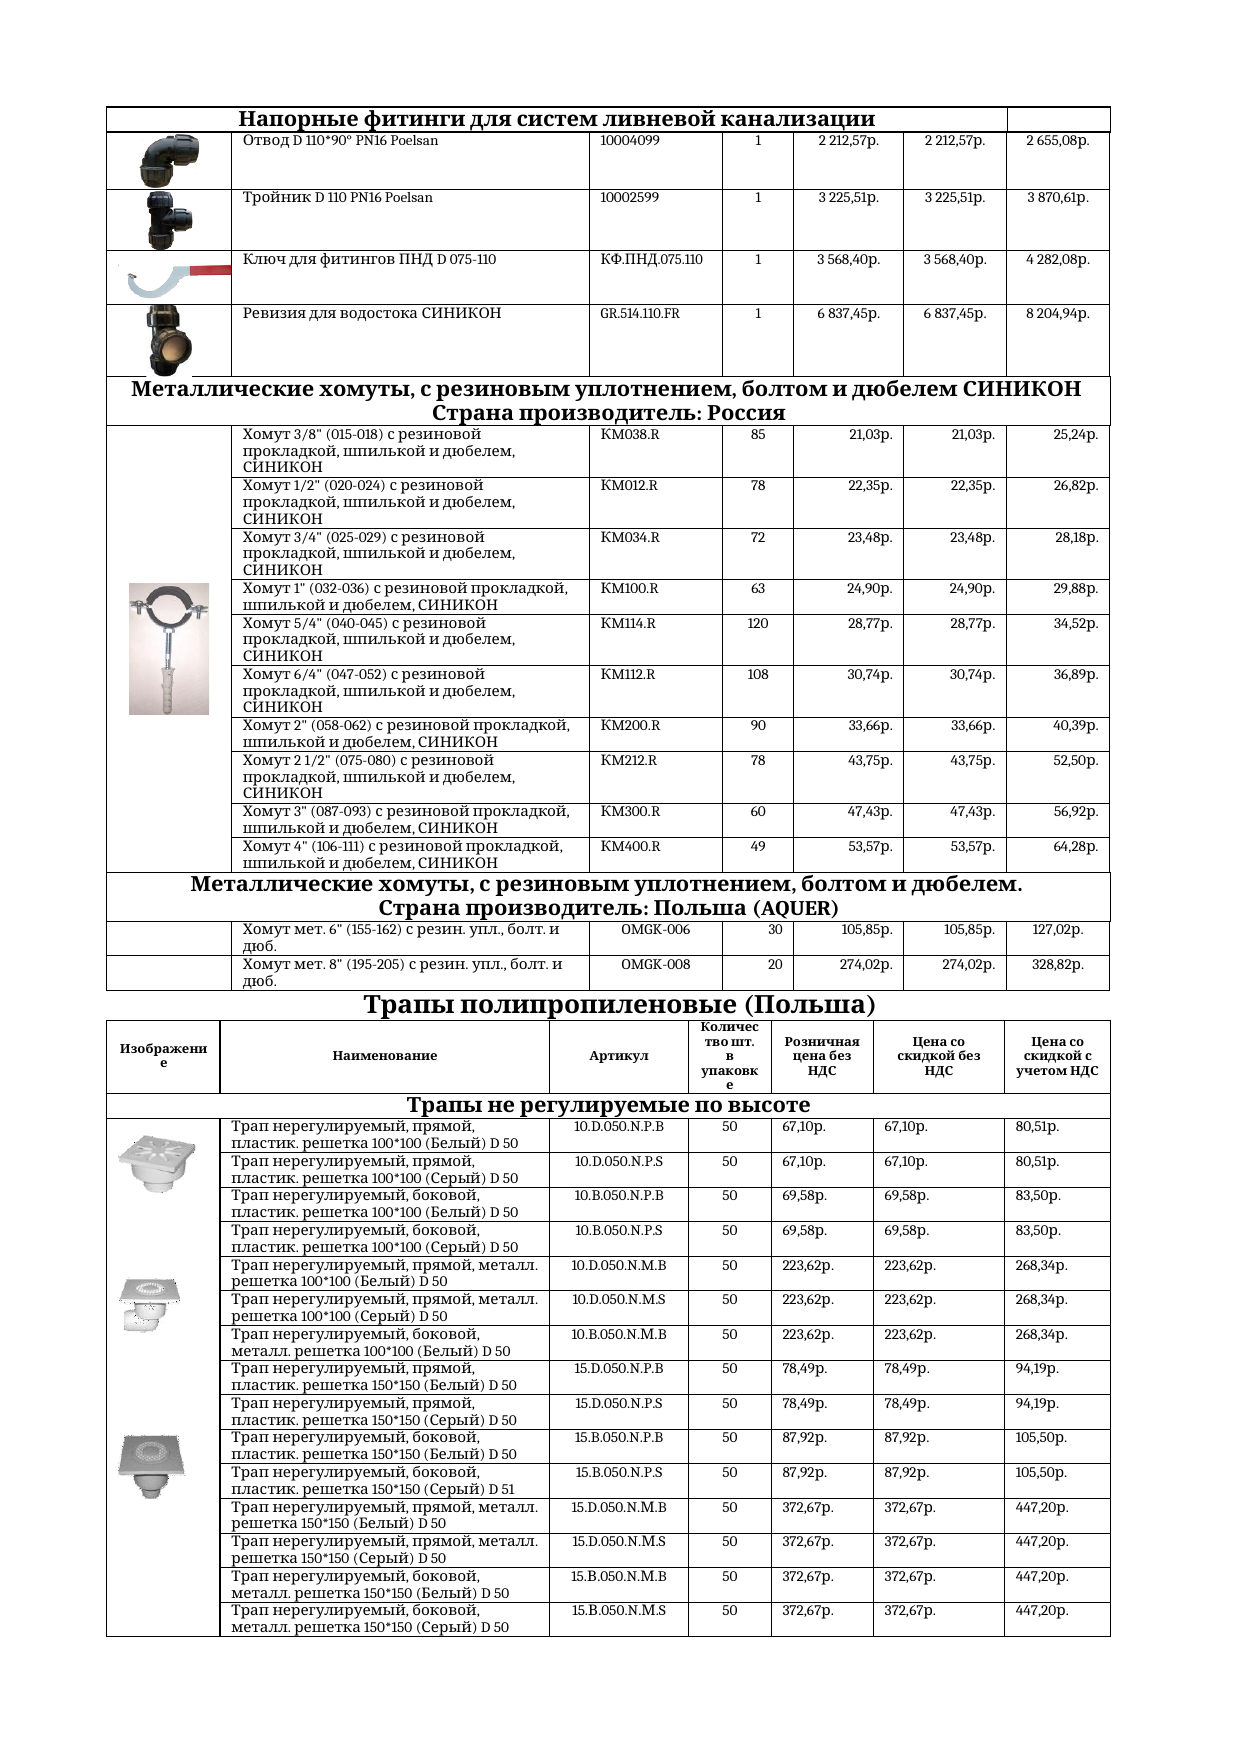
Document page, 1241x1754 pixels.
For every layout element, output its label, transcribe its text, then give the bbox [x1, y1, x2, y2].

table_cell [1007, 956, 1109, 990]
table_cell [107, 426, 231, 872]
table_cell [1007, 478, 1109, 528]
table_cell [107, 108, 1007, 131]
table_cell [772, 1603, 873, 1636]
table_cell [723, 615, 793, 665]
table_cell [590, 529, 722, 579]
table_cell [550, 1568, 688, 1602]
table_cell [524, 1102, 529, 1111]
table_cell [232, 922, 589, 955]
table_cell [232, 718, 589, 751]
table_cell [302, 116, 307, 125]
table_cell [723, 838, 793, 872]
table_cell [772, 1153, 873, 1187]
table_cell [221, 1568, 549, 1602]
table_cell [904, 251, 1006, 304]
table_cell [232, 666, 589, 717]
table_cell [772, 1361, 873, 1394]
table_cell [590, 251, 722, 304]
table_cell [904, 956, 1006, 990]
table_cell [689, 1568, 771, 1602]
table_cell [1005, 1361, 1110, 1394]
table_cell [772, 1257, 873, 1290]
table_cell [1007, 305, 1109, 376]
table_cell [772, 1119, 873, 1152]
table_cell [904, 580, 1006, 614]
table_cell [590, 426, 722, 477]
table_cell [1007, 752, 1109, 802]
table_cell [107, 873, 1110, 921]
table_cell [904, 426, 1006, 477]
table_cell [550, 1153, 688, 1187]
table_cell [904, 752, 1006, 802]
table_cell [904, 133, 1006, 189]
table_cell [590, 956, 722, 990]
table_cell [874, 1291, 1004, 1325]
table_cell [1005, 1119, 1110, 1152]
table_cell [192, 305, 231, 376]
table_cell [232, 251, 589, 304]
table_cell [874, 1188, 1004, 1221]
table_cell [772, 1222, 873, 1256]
text Трапы полипропиленовые (Польша) [118, 991, 1122, 1019]
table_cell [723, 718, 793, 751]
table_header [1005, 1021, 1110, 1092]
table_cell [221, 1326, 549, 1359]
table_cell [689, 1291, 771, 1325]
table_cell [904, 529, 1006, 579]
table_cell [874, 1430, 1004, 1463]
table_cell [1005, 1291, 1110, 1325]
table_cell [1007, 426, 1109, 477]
picture [129, 583, 210, 715]
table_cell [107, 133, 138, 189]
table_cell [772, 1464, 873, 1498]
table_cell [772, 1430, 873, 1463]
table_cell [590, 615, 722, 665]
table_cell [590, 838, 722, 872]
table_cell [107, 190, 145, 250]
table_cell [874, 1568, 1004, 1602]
picture [118, 1433, 186, 1499]
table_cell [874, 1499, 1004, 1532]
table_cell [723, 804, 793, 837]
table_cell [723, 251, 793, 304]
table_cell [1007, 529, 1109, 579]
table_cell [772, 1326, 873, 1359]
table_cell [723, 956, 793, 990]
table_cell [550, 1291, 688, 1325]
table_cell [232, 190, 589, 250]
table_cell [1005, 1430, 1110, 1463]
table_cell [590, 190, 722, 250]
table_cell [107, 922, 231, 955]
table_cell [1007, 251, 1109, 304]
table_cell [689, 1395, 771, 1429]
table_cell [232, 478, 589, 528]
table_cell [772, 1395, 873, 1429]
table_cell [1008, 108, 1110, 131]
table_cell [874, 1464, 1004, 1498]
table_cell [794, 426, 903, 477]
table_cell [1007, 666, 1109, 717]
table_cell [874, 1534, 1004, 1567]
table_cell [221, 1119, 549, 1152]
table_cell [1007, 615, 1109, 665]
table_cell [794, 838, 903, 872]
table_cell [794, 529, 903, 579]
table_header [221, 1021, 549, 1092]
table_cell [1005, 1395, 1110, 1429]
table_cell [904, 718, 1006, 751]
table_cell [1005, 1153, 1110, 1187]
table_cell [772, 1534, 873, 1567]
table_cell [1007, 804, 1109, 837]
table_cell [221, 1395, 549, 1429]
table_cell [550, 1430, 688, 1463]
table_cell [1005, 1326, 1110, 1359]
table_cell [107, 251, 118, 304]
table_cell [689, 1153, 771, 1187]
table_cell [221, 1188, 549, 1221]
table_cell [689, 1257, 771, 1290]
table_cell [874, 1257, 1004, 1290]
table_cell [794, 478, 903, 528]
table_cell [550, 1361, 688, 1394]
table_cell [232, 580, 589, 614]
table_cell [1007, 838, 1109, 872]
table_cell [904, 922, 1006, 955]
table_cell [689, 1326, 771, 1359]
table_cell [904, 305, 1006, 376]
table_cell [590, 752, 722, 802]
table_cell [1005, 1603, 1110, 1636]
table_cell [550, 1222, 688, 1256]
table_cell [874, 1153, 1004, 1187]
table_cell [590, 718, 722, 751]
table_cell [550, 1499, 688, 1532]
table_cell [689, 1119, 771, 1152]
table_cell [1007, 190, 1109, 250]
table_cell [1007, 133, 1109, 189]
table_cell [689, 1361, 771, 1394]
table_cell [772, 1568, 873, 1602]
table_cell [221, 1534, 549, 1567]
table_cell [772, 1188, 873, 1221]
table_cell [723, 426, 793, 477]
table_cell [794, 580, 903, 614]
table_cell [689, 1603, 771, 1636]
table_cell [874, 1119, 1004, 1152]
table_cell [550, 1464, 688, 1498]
picture [118, 1135, 196, 1193]
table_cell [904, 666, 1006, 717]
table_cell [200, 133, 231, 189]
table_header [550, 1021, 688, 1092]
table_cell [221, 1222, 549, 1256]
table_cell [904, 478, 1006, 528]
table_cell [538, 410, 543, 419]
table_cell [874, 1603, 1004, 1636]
picture [118, 1276, 180, 1333]
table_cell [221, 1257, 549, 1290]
picture [118, 132, 232, 304]
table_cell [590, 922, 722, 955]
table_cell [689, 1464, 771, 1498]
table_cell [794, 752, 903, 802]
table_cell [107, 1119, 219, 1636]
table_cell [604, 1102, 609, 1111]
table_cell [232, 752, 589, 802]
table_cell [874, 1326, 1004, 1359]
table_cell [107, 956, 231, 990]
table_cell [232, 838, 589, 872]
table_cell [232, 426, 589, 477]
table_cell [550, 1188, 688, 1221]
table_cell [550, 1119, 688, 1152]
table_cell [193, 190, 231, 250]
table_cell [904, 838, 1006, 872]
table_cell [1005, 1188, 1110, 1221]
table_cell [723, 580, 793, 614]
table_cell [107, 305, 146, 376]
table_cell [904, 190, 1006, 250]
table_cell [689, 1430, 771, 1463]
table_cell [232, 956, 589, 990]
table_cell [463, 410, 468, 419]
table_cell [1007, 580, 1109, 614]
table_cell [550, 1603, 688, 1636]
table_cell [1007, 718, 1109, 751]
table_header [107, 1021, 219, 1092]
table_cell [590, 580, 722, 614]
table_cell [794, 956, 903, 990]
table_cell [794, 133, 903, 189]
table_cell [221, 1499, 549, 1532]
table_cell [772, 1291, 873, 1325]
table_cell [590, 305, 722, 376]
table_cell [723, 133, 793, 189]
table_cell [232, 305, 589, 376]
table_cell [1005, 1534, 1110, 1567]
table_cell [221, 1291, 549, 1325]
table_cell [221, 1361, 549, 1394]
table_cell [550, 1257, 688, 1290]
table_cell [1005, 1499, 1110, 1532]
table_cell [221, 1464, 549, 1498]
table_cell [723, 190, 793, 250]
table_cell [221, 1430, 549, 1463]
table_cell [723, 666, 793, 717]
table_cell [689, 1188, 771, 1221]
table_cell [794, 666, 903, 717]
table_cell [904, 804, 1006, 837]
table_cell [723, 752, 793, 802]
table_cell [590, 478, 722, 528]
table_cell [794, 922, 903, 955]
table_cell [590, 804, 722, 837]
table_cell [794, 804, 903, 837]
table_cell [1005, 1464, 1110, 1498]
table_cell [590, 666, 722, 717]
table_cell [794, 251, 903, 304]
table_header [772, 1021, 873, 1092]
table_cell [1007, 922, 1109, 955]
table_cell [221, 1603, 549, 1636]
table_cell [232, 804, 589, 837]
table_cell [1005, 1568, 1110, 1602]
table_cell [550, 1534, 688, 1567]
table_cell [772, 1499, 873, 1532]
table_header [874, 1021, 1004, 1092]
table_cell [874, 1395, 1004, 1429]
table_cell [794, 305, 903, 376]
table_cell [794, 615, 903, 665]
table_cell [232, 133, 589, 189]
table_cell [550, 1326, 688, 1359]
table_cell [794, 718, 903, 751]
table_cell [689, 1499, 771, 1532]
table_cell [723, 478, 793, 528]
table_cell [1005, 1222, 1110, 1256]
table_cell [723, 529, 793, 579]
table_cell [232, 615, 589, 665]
picture [146, 305, 192, 377]
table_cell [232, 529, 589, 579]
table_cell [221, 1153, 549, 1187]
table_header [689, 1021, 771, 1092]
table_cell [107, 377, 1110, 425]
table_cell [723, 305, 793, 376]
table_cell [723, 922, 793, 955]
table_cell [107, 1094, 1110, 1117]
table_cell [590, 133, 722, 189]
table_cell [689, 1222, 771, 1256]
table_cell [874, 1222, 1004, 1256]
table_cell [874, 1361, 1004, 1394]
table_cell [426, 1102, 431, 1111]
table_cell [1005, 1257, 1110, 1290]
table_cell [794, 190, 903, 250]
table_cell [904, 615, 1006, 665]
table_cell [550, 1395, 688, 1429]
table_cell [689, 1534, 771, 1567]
